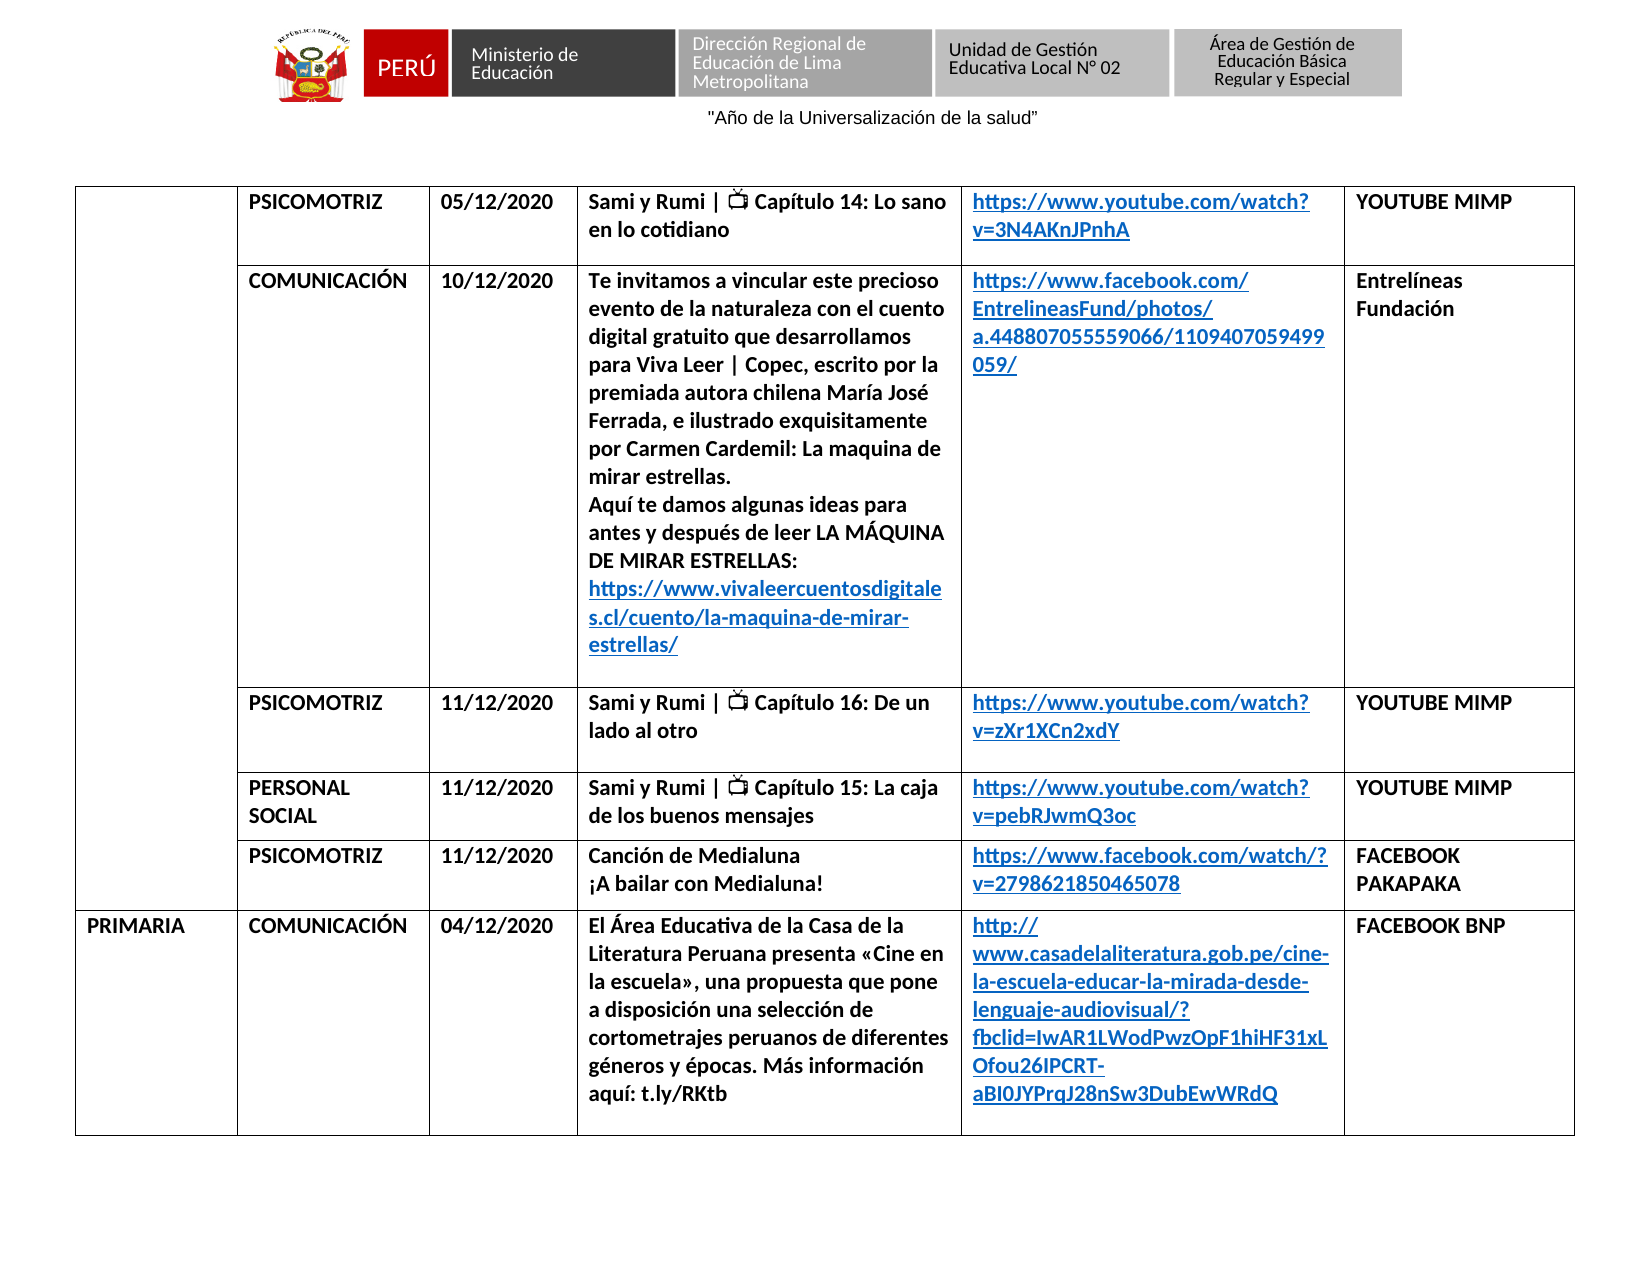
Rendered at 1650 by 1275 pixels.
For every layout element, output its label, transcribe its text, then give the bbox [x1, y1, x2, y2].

table_cell FACEBOOK BNP [1345, 911, 1574, 1135]
table_cell Sami y Rumi | 📺 Capítulo 16: De un lado al otro [578, 688, 961, 772]
table_cell PERSONAL SOCIAL [238, 773, 429, 840]
table_cell 05/12/2020 [430, 187, 577, 265]
table_cell https://www.facebook.com/watch/?v=2798621850465078 [962, 841, 1344, 910]
table_cell Sami y Rumi | 📺 Capítulo 15: La caja de los buenos mensajes [578, 773, 961, 840]
table_cell https://www.youtube.com/watch?v=3N4AKnJPnhA [962, 187, 1344, 265]
table_cell http://www.casadelaliteratura.gob.pe/cine-la-escuela-educar-la-mirada-desde-lenguaje-audiovisual/?fbclid=IwAR1LWodPwzOpF1hiHF31xLOfou26IPCRT-aBI0JYPrqJ28nSw3DubEwWRdQ [962, 911, 1344, 1135]
table_cell 10/12/2020 [430, 266, 577, 687]
table_cell Sami y Rumi | 📺 Capítulo 14: Lo sano en lo cotidiano [578, 187, 961, 265]
table_cell El Área Educativa de la Casa de la Literatura Peruana presenta «Cine en la escuela», una propuesta que pone a disposición una selección de cortometrajes peruanos de diferentes géneros y épocas. Más información aquí: t.ly/RKtb [578, 911, 961, 1135]
table_cell 11/12/2020 [430, 773, 577, 840]
table_cell https://www.facebook.com/EntrelineasFund/photos/a.448807055559066/1109407059499059/ [962, 266, 1344, 687]
table_cell 11/12/2020 [430, 841, 577, 910]
table_cell COMUNICACIÓN [238, 911, 429, 1135]
table_cell PSICOMOTRIZ [238, 841, 429, 910]
table_cell YOUTUBE MIMP [1345, 773, 1574, 840]
table_cell 11/12/2020 [430, 688, 577, 772]
table_cell PSICOMOTRIZ [238, 688, 429, 772]
picture [268, 24, 352, 102]
table_cell COMUNICACIÓN [238, 266, 429, 687]
table_cell PRIMARIA [76, 911, 237, 1135]
table_cell YOUTUBE MIMP [1345, 688, 1574, 772]
table_cell Te invitamos a vincular este precioso evento de la naturaleza con el cuento digital gratuito que desarrollamos para Viva Leer | Copec, escrito por la premiada autora chilena María José Ferrada, e ilustrado exquisitamente por Carmen Cardemil: La maquina de mirar estrellas. Aquí te damos algunas ideas para antes y después de leer LA MÁQUINA DE MIRAR ESTRELLAS: https://www.vivaleercuentosdigitales.cl/cuento/la-maquina-de-mirar-estrellas/ [578, 266, 961, 687]
table_cell YOUTUBE MIMP [1345, 187, 1574, 265]
table_cell FACEBOOK PAKAPAKA [1345, 841, 1574, 910]
table_cell PSICOMOTRIZ [238, 187, 429, 265]
table_cell Entrelíneas Fundación [1345, 266, 1574, 687]
table_cell 04/12/2020 [430, 911, 577, 1135]
table_cell https://www.youtube.com/watch?v=pebRJwmQ3oc [962, 773, 1344, 840]
table_cell https://www.youtube.com/watch?v=zXr1XCn2xdY [962, 688, 1344, 772]
table_cell Canción de Medialuna ¡A bailar con Medialuna! [578, 841, 961, 910]
